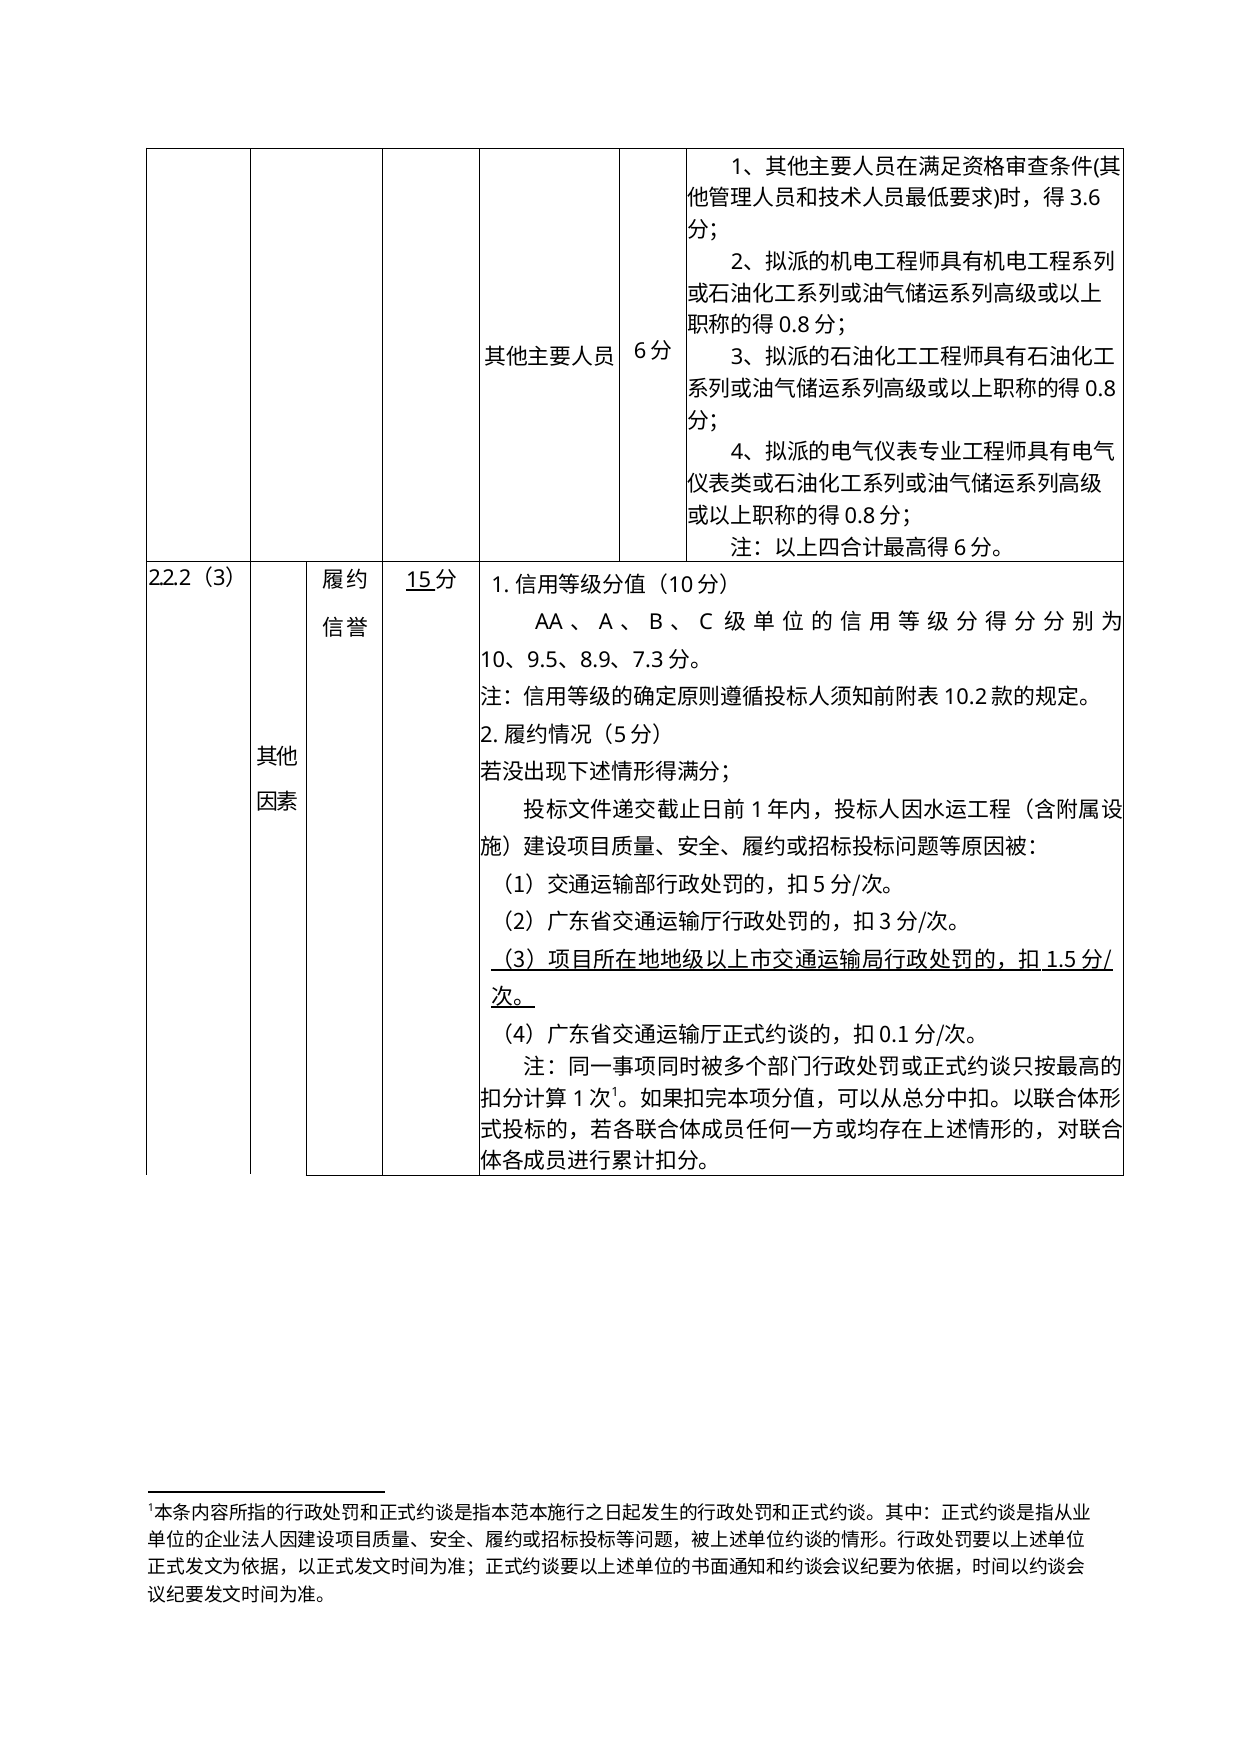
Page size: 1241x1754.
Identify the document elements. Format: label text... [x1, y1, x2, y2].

table_cell 15分 [383, 562, 479, 1175]
table_cell [251, 149, 382, 561]
table_cell 2.2.2（3） [147, 562, 250, 1175]
table_cell 6分 [620, 149, 686, 561]
table_cell [147, 149, 250, 561]
table_cell 其他主要人员 [480, 149, 619, 561]
table_cell [383, 149, 479, 561]
table_cell 1. 信用等级分值（10分） AA、A、B、C级单位的信用等级分得分分别为10、9.5、8.9、7.3分。 注：信用等级的确定原则遵循投标人须知前附表10.2款的规定。 2. 履约情况（5分） 若没出现下述情形得满分； 投标文件递交截止日前1年内，投标人因水运工程（含附属设施）建设项目质量、安全、履约或招标投标问题等原因被： （1）交通运输部行政处罚的，扣5分/次。 （2）广东省交通运输厅行政处罚的，扣3分/次。 （3）项目所在地地级以上市交通运输局行政处罚的，扣1.5分/次。 （4）广东省交通运输厅正式约谈的，扣0.1分/次。 注：同一事项同时被多个部门行政处罚或正式约谈只按最高的扣分计算1次。如果扣完本项分值，可以从总分中扣。以联合体形式投标的，若各联合体成员任何一方或均存在上述情形的，对联合体各成员进行累计扣分。 [480, 562, 1123, 1175]
table_cell 履约 信誉 [307, 562, 382, 1175]
table_cell 1、其他主要人员在满足资格审查条件(其他管理人员和技术人员最低要求)时，得3.6分； 2、拟派的机电工程师具有机电工程系列或石油化工系列或油气储运系列高级或以上职称的得0.8分； 3、拟派的石油化工工程师具有石油化工系列或油气储运系列高级或以上职称的得0.8分； 4、拟派的电气仪表专业工程师具有电气仪表类或石油化工系列或油气储运系列高级或以上职称的得0.8分； 注：以上四合计最高得6分。 [687, 149, 1123, 561]
table_cell 其他 因素 [250, 562, 306, 1175]
